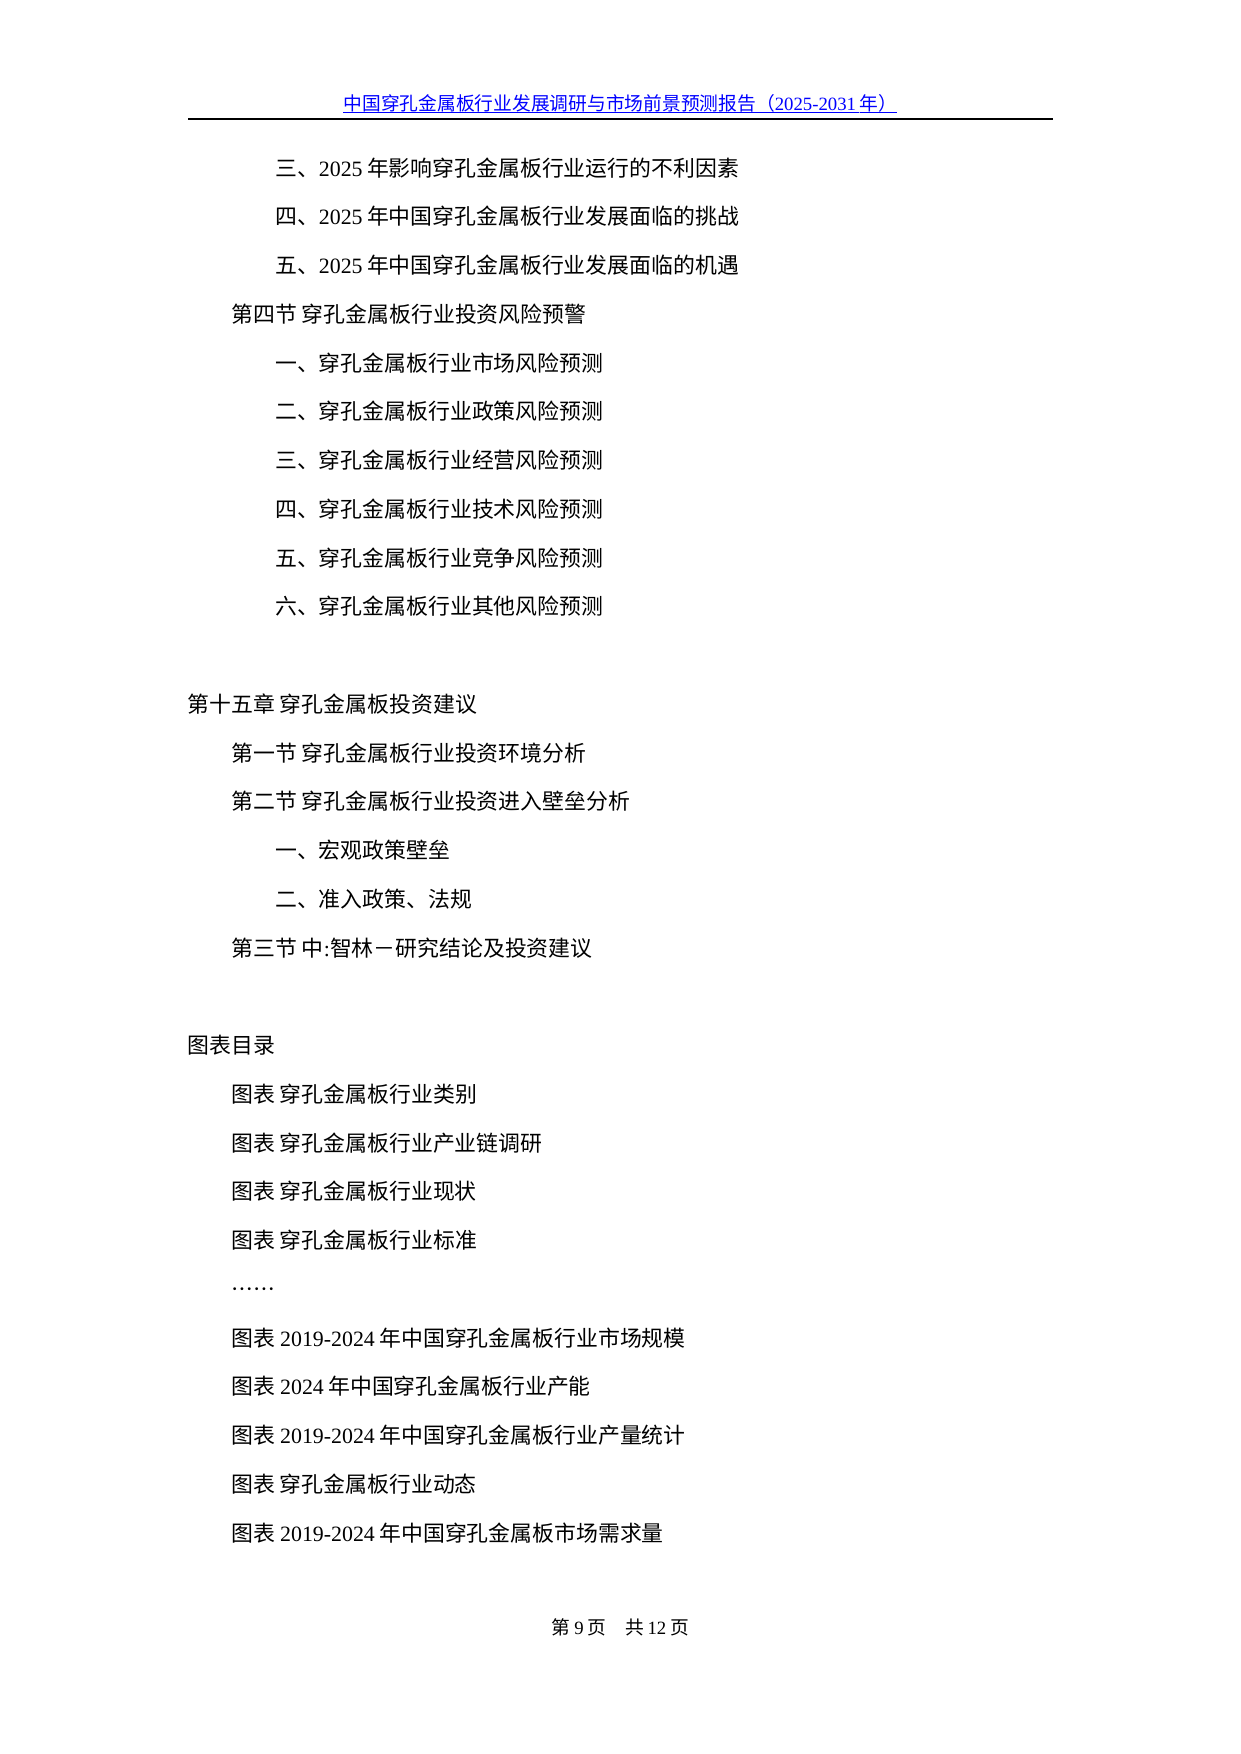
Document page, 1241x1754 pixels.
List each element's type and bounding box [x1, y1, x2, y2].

text [187, 150, 1053, 1548]
